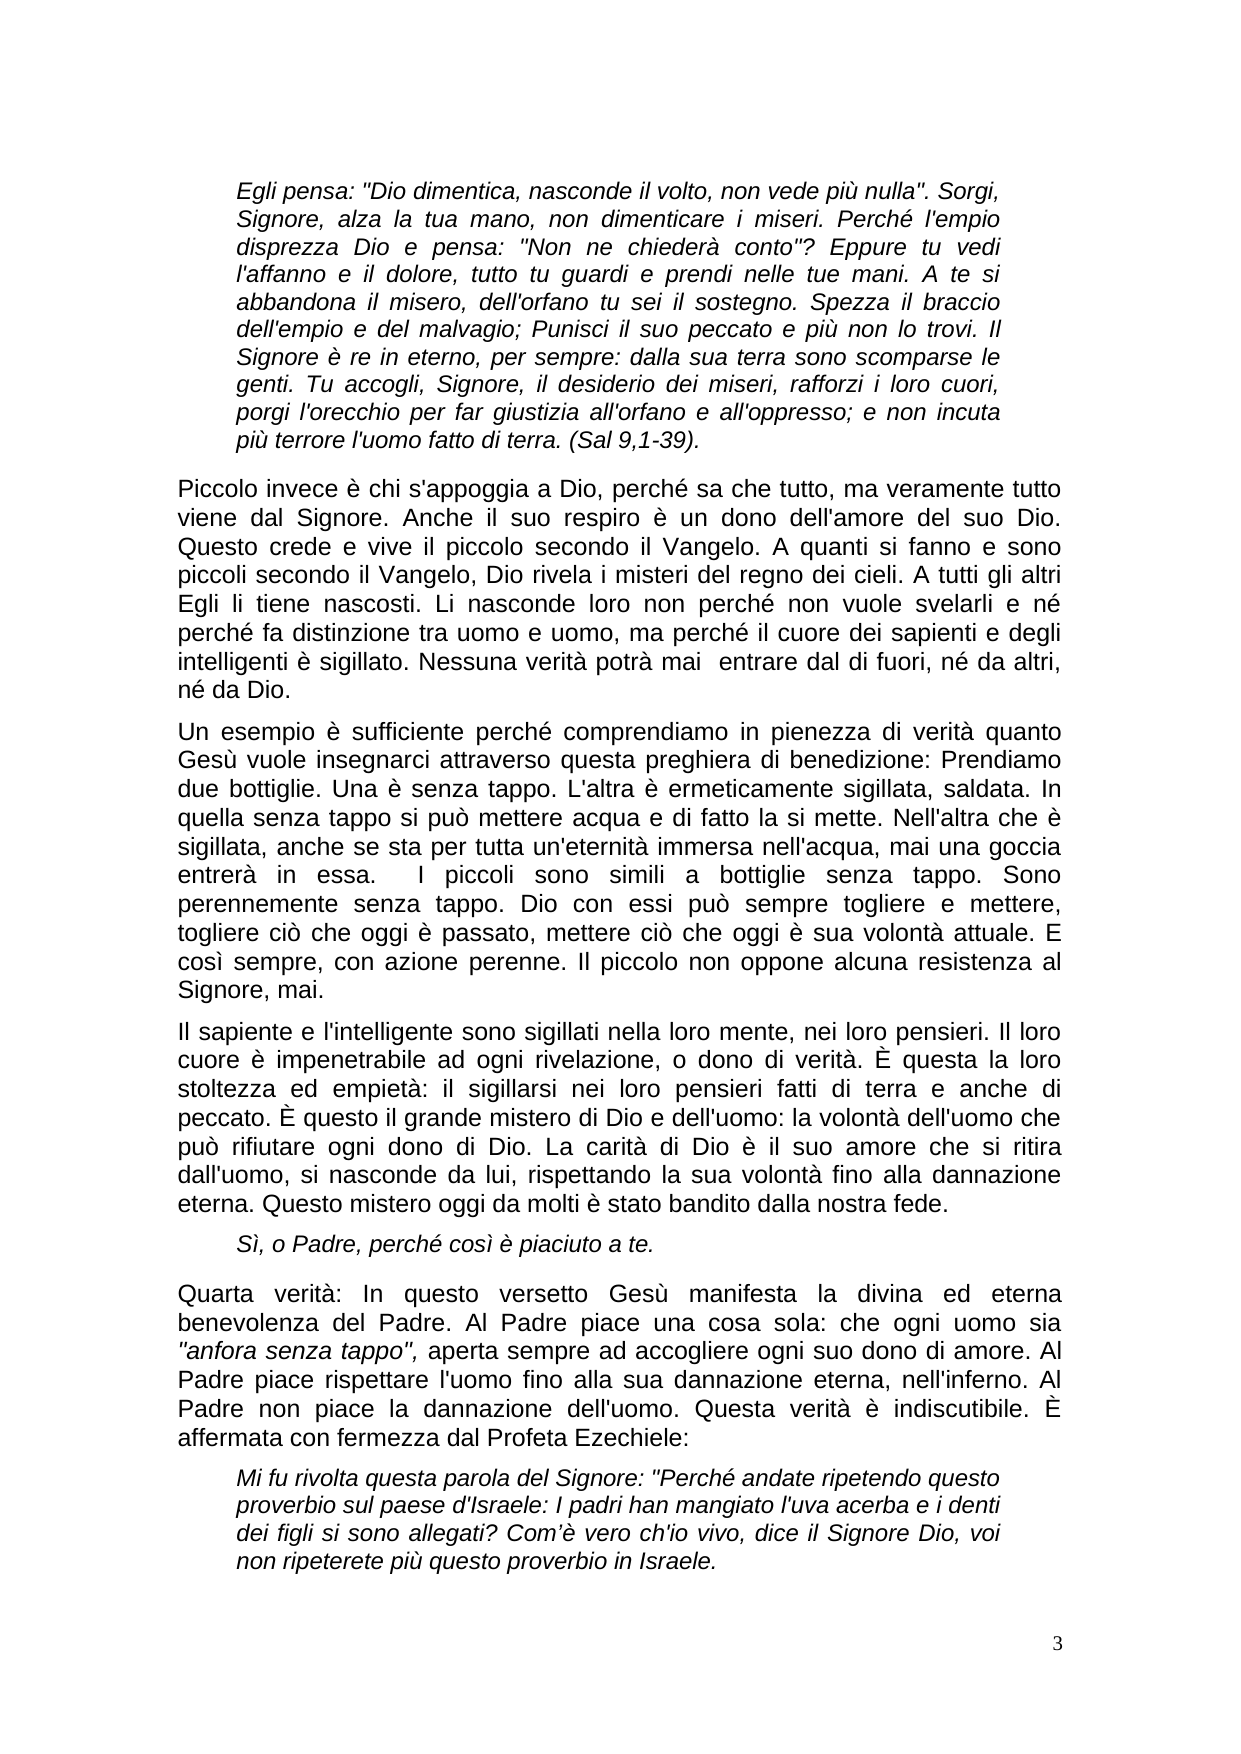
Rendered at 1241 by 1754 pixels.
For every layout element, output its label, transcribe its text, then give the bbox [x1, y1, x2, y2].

text Quarta verità: In questo versetto Gesù manifesta la divina ed eterna benevolenza del Padre. Al Padre piace una cosa sola: che ogni uomo sia "anfora senza tappo", aperta sempre ad accogliere ogni suo dono di amore. Al Padre piace rispettare l'uomo fino alla sua dannazione eterna, nell'inferno. Al Padre non piace la dannazione dell'uomo. Questa verità è indiscutibile. È affermata con fermezza dal Profeta Ezechiele: [177, 1279, 1063, 1451]
text Mi fu rivolta questa parola del Signore: "Perché andate ripetendo questo proverbio sul paese d'Israele: I padri han mangiato l'uva acerba e i denti dei figli si sono allegati? Com’è vero ch'io vivo, dice il Signore Dio, voi non ripeterete più questo proverbio in Israele. [236, 1464, 1004, 1574]
text Il sapiente e l'intelligente sono sigillati nella loro mente, nei loro pensieri. Il loro cuore è impenetrabile ad ogni rivelazione, o dono di verità. È questa la loro stoltezza ed empietà: il sigillarsi nei loro pensieri fatti di terra e anche di peccato. È questo il grande mistero di Dio e dell'uomo: la volontà dell'uomo che può rifiutare ogni dono di Dio. La carità di Dio è il suo amore che si ritira dall'uomo, si nasconde da lui, rispettando la sua volontà fino alla dannazione eterna. Questo mistero oggi da molti è stato bandito dalla nostra fede. [177, 1017, 1063, 1218]
text Piccolo invece è chi s'appoggia a Dio, perché sa che tutto, ma veramente tutto viene dal Signore. Anche il suo respiro è un dono dell'amore del suo Dio. Questo crede e vive il piccolo secondo il Vangelo. A quanti si fanno e sono piccoli secondo il Vangelo, Dio rivela i misteri del regno dei cieli. A tutti gli altri Egli li tiene nascosti. Li nasconde loro non perché non vuole svelarli e né perché fa distinzione tra uomo e uomo, ma perché il cuore dei sapienti e degli intelligenti è sigillato. Nessuna verità potrà mai entrare dal di fuori, né da altri, né da Dio. [177, 474, 1063, 704]
text Egli pensa: "Dio dimentica, nasconde il volto, non vede più nulla". Sorgi, Signore, alza la tua mano, non dimenticare i miseri. Perché l'empio disprezza Dio e pensa: "Non ne chiederà conto"? Eppure tu vedi l'affanno e il dolore, tutto tu guardi e prendi nelle tue mani. A te si abbandona il misero, dell'orfano tu sei il sostegno. Spezza il braccio dell'empio e del malvagio; Punisci il suo peccato e più non lo trovi. Il Signore è re in eterno, per sempre: dalla sua terra sono scomparse le genti. Tu accogli, Signore, il desiderio dei miseri, rafforzi i loro cuori, porgi l'orecchio per far giustizia all'orfano e all'oppresso; e non incuta più terrore l'uomo fatto di terra. (Sal 9,1-39). [236, 177, 1004, 453]
text Un esempio è sufficiente perché comprendiamo in pienezza di verità quanto Gesù vuole insegnarci attraverso questa preghiera di benedizione: Prendiamo due bottiglie. Una è senza tappo. L'altra è ermeticamente sigillata, saldata. In quella senza tappo si può mettere acqua e di fatto la si mette. Nell'altra che è sigillata, anche se sta per tutta un'eternità immersa nell'acqua, mai una goccia entrerà in essa. I piccoli sono simili a bottiglie senza tappo. Sono perennemente senza tappo. Dio con essi può sempre togliere e mettere, togliere ciò che oggi è passato, mettere ciò che oggi è sua volontà attuale. E così sempre, con azione perenne. Il piccolo non oppone alcuna resistenza al Signore, mai. [177, 717, 1063, 1004]
text Sì, o Padre, perché così è piaciuto a te. [236, 1230, 1004, 1258]
